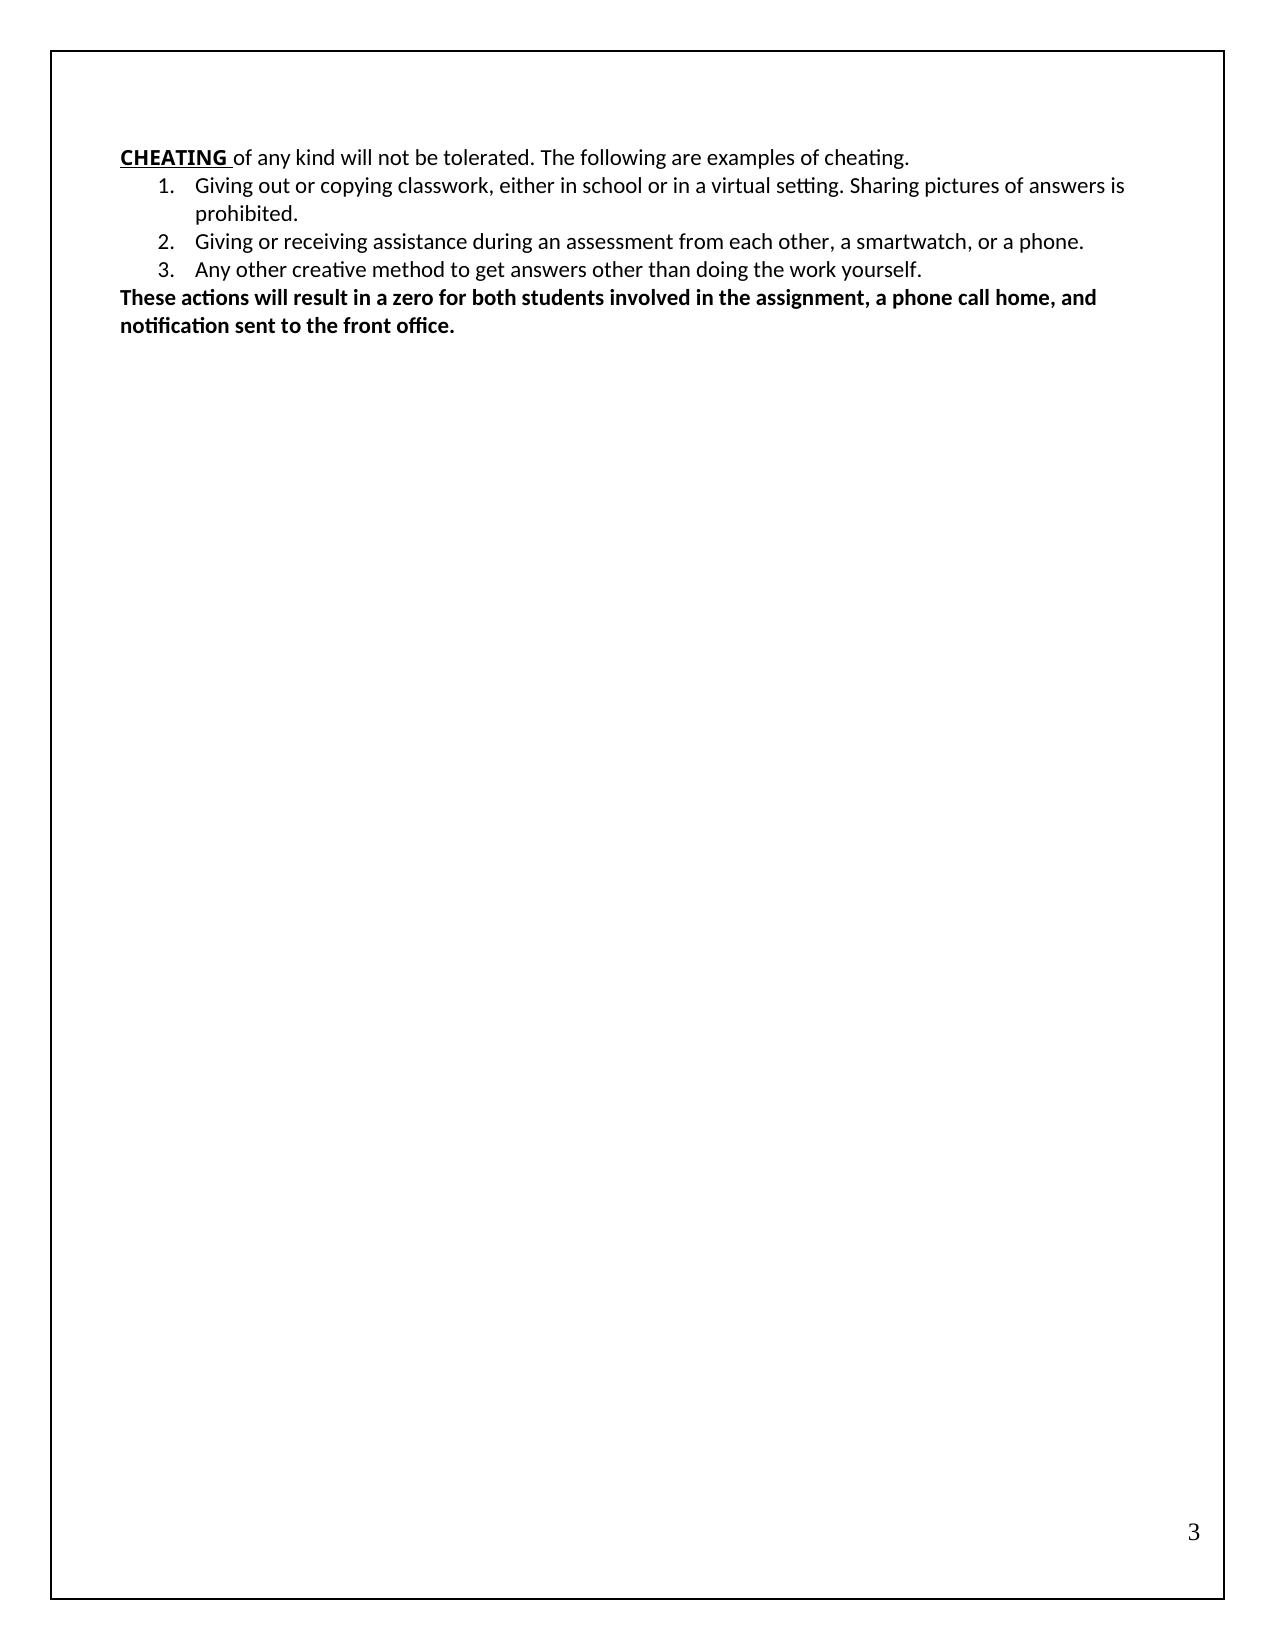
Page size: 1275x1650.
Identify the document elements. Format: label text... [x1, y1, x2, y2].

list Giving or receiving assistance during an assessment from each other, a smartwatch, or a phone. [157, 227, 1200, 255]
text CHEATING of any kind will not be tolerated. The following are examples of cheating. [120, 143, 1200, 171]
list Giving out or copying classwork, either in school or in a virtual setting. Sharing pictures of answers is prohibited. [157, 171, 1200, 227]
list Any other creative method to get answers other than doing the work yourself. [157, 255, 1200, 283]
text These actions will result in a zero for both students involved in the assignment, a phone call home, and notification sent to the front office. [120, 283, 1200, 339]
